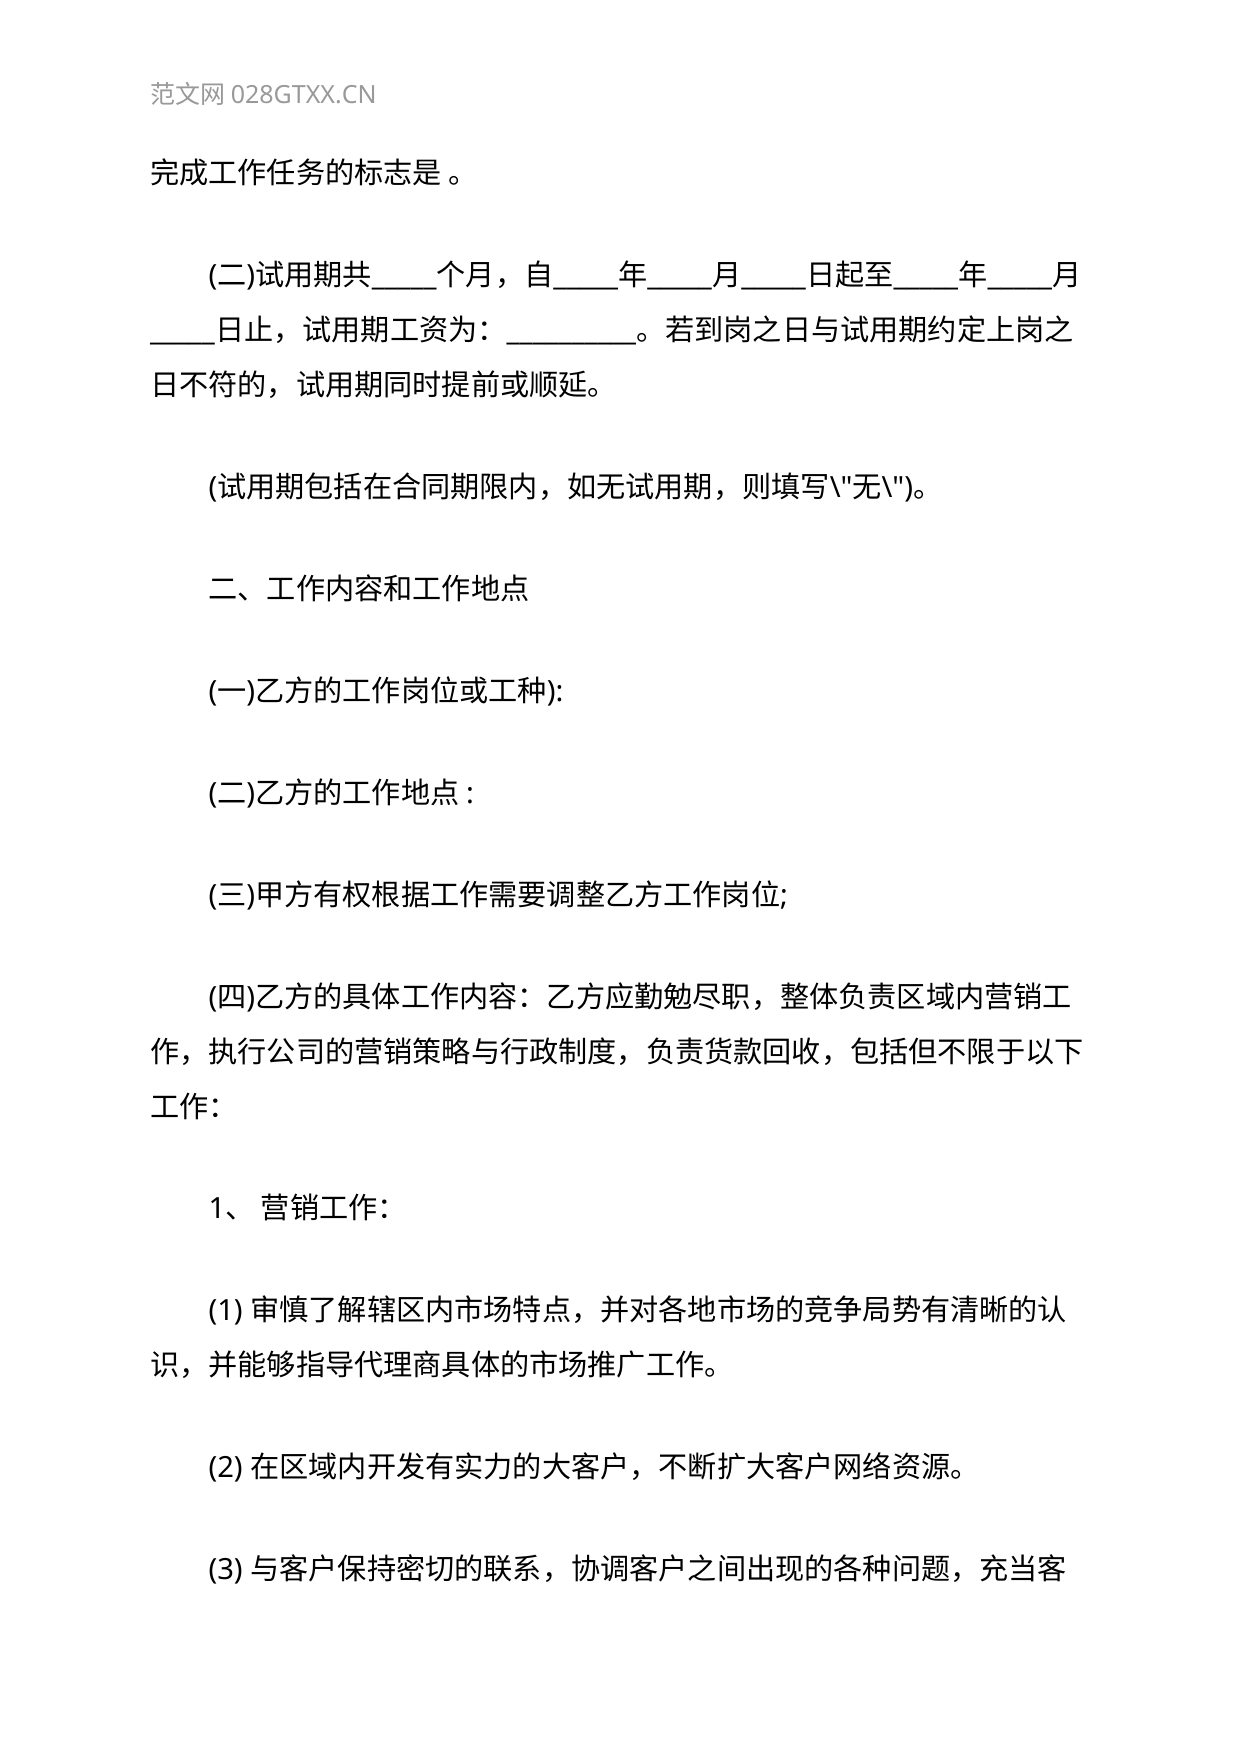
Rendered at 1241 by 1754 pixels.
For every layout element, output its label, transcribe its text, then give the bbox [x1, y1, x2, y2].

text (四)乙方的具体工作内容：乙方应勤勉尽职，整体负责区域内营销工作，执行公司的营销策略与行政制度，负责货款回收，包括但不限于以下工作： [150, 973, 1090, 1125]
text (二)乙方的工作地点 : [150, 769, 1090, 812]
text (试用期包括在合同期限内，如无试用期，则填写\"无\")。 [150, 463, 1090, 506]
text 1、 营销工作： [150, 1185, 1090, 1227]
text (二)试用期共_____个月，自_____年_____月_____日起至_____年_____月_____日止，试用期工资为：__________。若到岗之日与试用期约定上岗之日不符的，试用期同时提前或顺延。 [150, 252, 1090, 404]
text (一)乙方的工作岗位或工种): [150, 667, 1090, 710]
text (2) 在区域内开发有实力的大客户，不断扩大客户网络资源。 [150, 1444, 1090, 1486]
text (1) 审慎了解辖区内市场特点，并对各地市场的竞争局势有清晰的认识，并能够指导代理商具体的市场推广工作。 [150, 1287, 1090, 1384]
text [150, 1546, 1090, 1588]
text (三)甲方有权根据工作需要调整乙方工作岗位; [150, 871, 1090, 914]
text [150, 150, 1090, 192]
text 二、工作内容和工作地点 [150, 566, 1090, 608]
